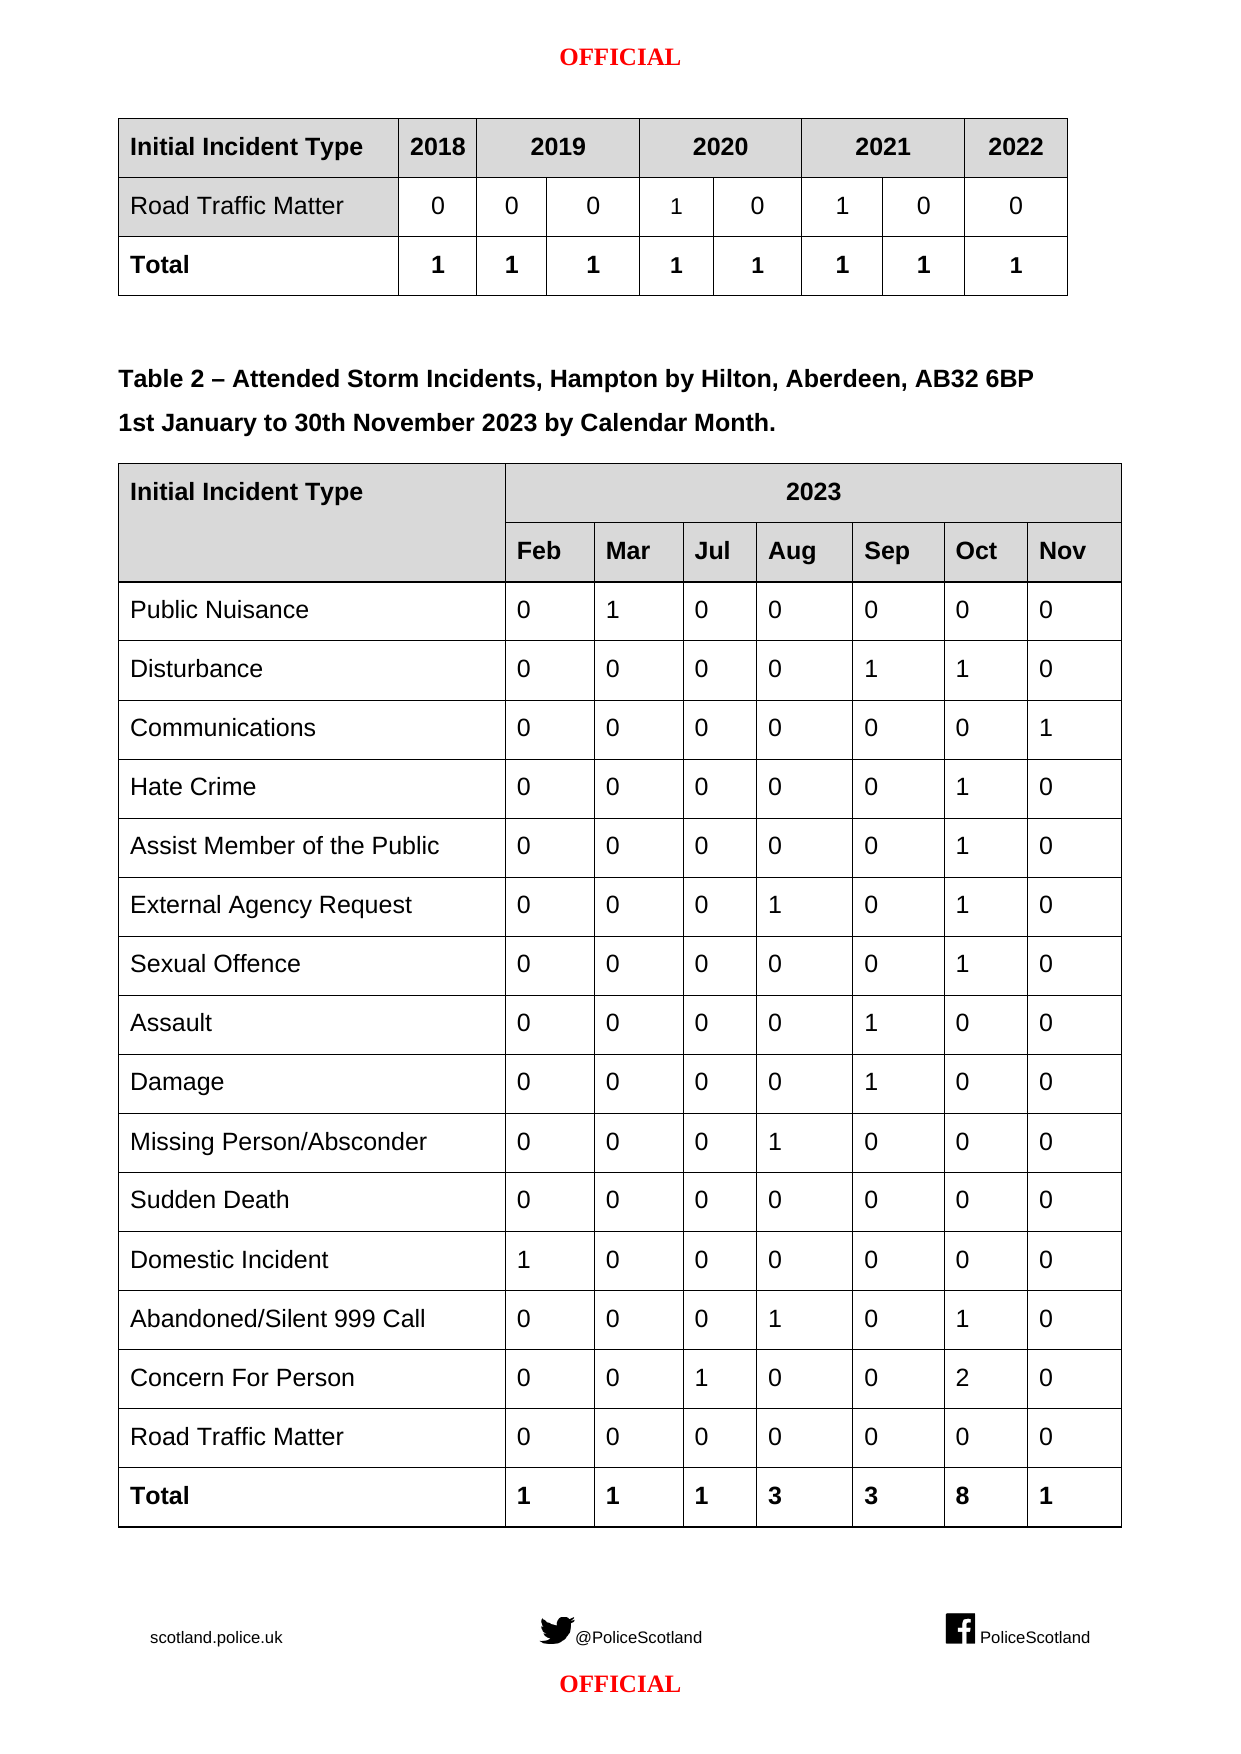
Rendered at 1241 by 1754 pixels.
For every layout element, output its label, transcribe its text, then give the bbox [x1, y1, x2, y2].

table_cell 1 [547, 237, 639, 295]
table_cell 0 [714, 178, 801, 236]
table_cell 0 [1028, 1232, 1121, 1290]
table_cell 0 [1028, 1055, 1121, 1113]
table_cell 0 [853, 1232, 944, 1290]
table_cell 0 [945, 1173, 1027, 1231]
table_cell 0 [1028, 878, 1121, 936]
table_cell 0 [853, 1173, 944, 1231]
table_cell 3 [757, 1468, 852, 1526]
table_cell 0 [595, 996, 683, 1054]
table_cell 0 [399, 178, 476, 236]
table_cell 1 [853, 641, 944, 699]
table_cell 0 [945, 701, 1027, 758]
table_cell 1 [714, 237, 801, 295]
table_cell Abandoned/Silent 999 Call [119, 1291, 505, 1349]
table_cell 3 [853, 1468, 944, 1526]
table_cell 0 [1028, 583, 1121, 640]
table_cell 0 [1028, 1291, 1121, 1349]
table_cell 0 [853, 1409, 944, 1467]
table_cell Assist Member of the Public [119, 819, 505, 877]
table_cell 0 [595, 1291, 683, 1349]
table_cell 1 [684, 1350, 756, 1408]
table_cell 1 [757, 1114, 852, 1172]
table_cell 0 [506, 760, 594, 818]
table_cell 1 [506, 1232, 594, 1290]
table_cell 0 [506, 1350, 594, 1408]
table_cell 0 [853, 878, 944, 936]
table_cell Nov [1028, 523, 1121, 581]
table_cell Domestic Incident [119, 1232, 505, 1290]
table_cell Assault [119, 996, 505, 1054]
table_cell 1 [399, 237, 476, 295]
table_cell 0 [595, 1232, 683, 1290]
table_cell 0 [757, 760, 852, 818]
table_cell 0 [757, 641, 852, 699]
table_cell 1 [945, 1291, 1027, 1349]
table_cell 0 [1028, 1350, 1121, 1408]
table_cell 0 [506, 1055, 594, 1113]
picture [538, 1617, 575, 1644]
table_cell 1 [757, 878, 852, 936]
table_cell 0 [945, 1232, 1027, 1290]
table_cell 0 [684, 996, 756, 1054]
table_cell 0 [757, 1055, 852, 1113]
table_cell 0 [595, 1055, 683, 1113]
table_cell 0 [595, 1350, 683, 1408]
table_cell 0 [506, 1114, 594, 1172]
table_cell Concern For Person [119, 1350, 505, 1408]
table_cell Missing Person/Absconder [119, 1114, 505, 1172]
table_cell 8 [945, 1468, 1027, 1526]
table_cell 0 [1028, 1409, 1121, 1467]
table_cell 0 [506, 583, 594, 640]
table_cell 0 [684, 819, 756, 877]
table_cell 1 [595, 1468, 683, 1526]
table_cell 0 [965, 178, 1067, 236]
table_cell 0 [547, 178, 639, 236]
table_cell 0 [1028, 641, 1121, 699]
table_cell 0 [506, 819, 594, 877]
table_cell 0 [853, 701, 944, 758]
table_cell 0 [595, 878, 683, 936]
table_cell External Agency Request [119, 878, 505, 936]
table_cell Hate Crime [119, 760, 505, 818]
table_cell 0 [1028, 1114, 1121, 1172]
table_cell 0 [853, 937, 944, 995]
table_cell 0 [506, 1409, 594, 1467]
table_cell 0 [684, 1232, 756, 1290]
table_cell 0 [684, 583, 756, 640]
table_cell 1 [802, 237, 882, 295]
table_cell 0 [595, 1173, 683, 1231]
table_header Initial Incident Type [119, 464, 505, 581]
table_cell 0 [506, 937, 594, 995]
table_cell 0 [757, 1409, 852, 1467]
table_header 2023 [506, 464, 1121, 522]
table_cell 0 [1028, 937, 1121, 995]
table_cell 0 [757, 937, 852, 995]
table_cell 0 [945, 1114, 1027, 1172]
table_header Initial Incident Type [119, 119, 398, 177]
table_cell 0 [883, 178, 964, 236]
table_cell Communications [119, 701, 505, 758]
table_cell Road Traffic Matter [119, 178, 398, 236]
table_cell 0 [853, 819, 944, 877]
table_cell 0 [684, 1173, 756, 1231]
table_cell 0 [1028, 819, 1121, 877]
table_cell Feb [506, 523, 594, 581]
table_cell 0 [684, 937, 756, 995]
table_cell 0 [684, 760, 756, 818]
table_cell Sep [853, 523, 944, 581]
table_cell 0 [757, 1173, 852, 1231]
table_cell 0 [684, 641, 756, 699]
table_cell 0 [757, 701, 852, 758]
table_cell 1 [506, 1468, 594, 1526]
table_cell 1 [477, 237, 546, 295]
table_cell 1 [802, 178, 882, 236]
table_cell 0 [506, 701, 594, 758]
table_cell Sexual Offence [119, 937, 505, 995]
table_cell 0 [595, 760, 683, 818]
table_header 2020 [640, 119, 801, 177]
table_cell 0 [477, 178, 546, 236]
table_cell 2 [945, 1350, 1027, 1408]
table_cell 1 [945, 819, 1027, 877]
table_cell 1 [595, 583, 683, 640]
table_cell 0 [684, 1055, 756, 1113]
table_cell Damage [119, 1055, 505, 1113]
table_cell 0 [853, 1350, 944, 1408]
table_cell Mar [595, 523, 683, 581]
table_cell Total [119, 1468, 505, 1526]
table_cell 1 [640, 178, 713, 236]
table_cell Sudden Death [119, 1173, 505, 1231]
table_cell 1 [1028, 701, 1121, 758]
picture [945, 1613, 976, 1644]
table_cell 0 [757, 583, 852, 640]
table_cell 0 [757, 819, 852, 877]
table_cell Road Traffic Matter [119, 1409, 505, 1467]
table_cell Public Nuisance [119, 583, 505, 640]
table_cell 0 [595, 819, 683, 877]
table_cell 1 [945, 760, 1027, 818]
table_cell 1 [945, 641, 1027, 699]
table_cell 0 [853, 1114, 944, 1172]
table_cell 0 [1028, 996, 1121, 1054]
table_cell Jul [684, 523, 756, 581]
table_cell 0 [595, 937, 683, 995]
table_cell 0 [506, 1173, 594, 1231]
table_cell 1 [757, 1291, 852, 1349]
table_cell 0 [506, 996, 594, 1054]
table_header 2021 [802, 119, 964, 177]
table_cell 0 [506, 641, 594, 699]
table_cell 0 [853, 583, 944, 640]
table_cell 1 [945, 878, 1027, 936]
table_cell Aug [757, 523, 852, 581]
table_cell 1 [1028, 1468, 1121, 1526]
table_cell 0 [595, 641, 683, 699]
table_cell 1 [945, 937, 1027, 995]
table_cell Disturbance [119, 641, 505, 699]
table_cell 0 [684, 878, 756, 936]
table_cell 0 [684, 1114, 756, 1172]
table_header 2018 [399, 119, 476, 177]
table_cell 0 [1028, 1173, 1121, 1231]
text Table 2 – Attended Storm Incidents, Hampton by Hilton, Aberdeen, AB32 6BP 1st January to 30th November 2023 by Calendar Month. [118, 364, 1122, 436]
table_header 2019 [477, 119, 639, 177]
table_cell 0 [945, 1409, 1027, 1467]
table_cell 0 [853, 760, 944, 818]
table_cell 1 [853, 1055, 944, 1113]
table_cell 1 [684, 1468, 756, 1526]
table_cell 0 [506, 878, 594, 936]
table_cell 0 [684, 1291, 756, 1349]
table_cell 0 [757, 996, 852, 1054]
table_cell 0 [945, 996, 1027, 1054]
table_cell 0 [757, 1350, 852, 1408]
table_cell 1 [853, 996, 944, 1054]
table_cell 1 [883, 237, 964, 295]
table_cell 0 [684, 1409, 756, 1467]
table_cell Oct [945, 523, 1027, 581]
table_cell 0 [1028, 760, 1121, 818]
table_cell 0 [595, 1409, 683, 1467]
table_cell 0 [853, 1291, 944, 1349]
table_cell 0 [595, 1114, 683, 1172]
table_cell 0 [757, 1232, 852, 1290]
table_cell 0 [945, 1055, 1027, 1113]
table_cell Total [119, 237, 398, 295]
table_cell 1 [640, 237, 713, 295]
table_header 2022 [965, 119, 1067, 177]
table_cell 1 [965, 237, 1067, 295]
table_cell 0 [506, 1291, 594, 1349]
table_cell 0 [595, 701, 683, 758]
table_cell 0 [684, 701, 756, 758]
table_cell 0 [945, 583, 1027, 640]
